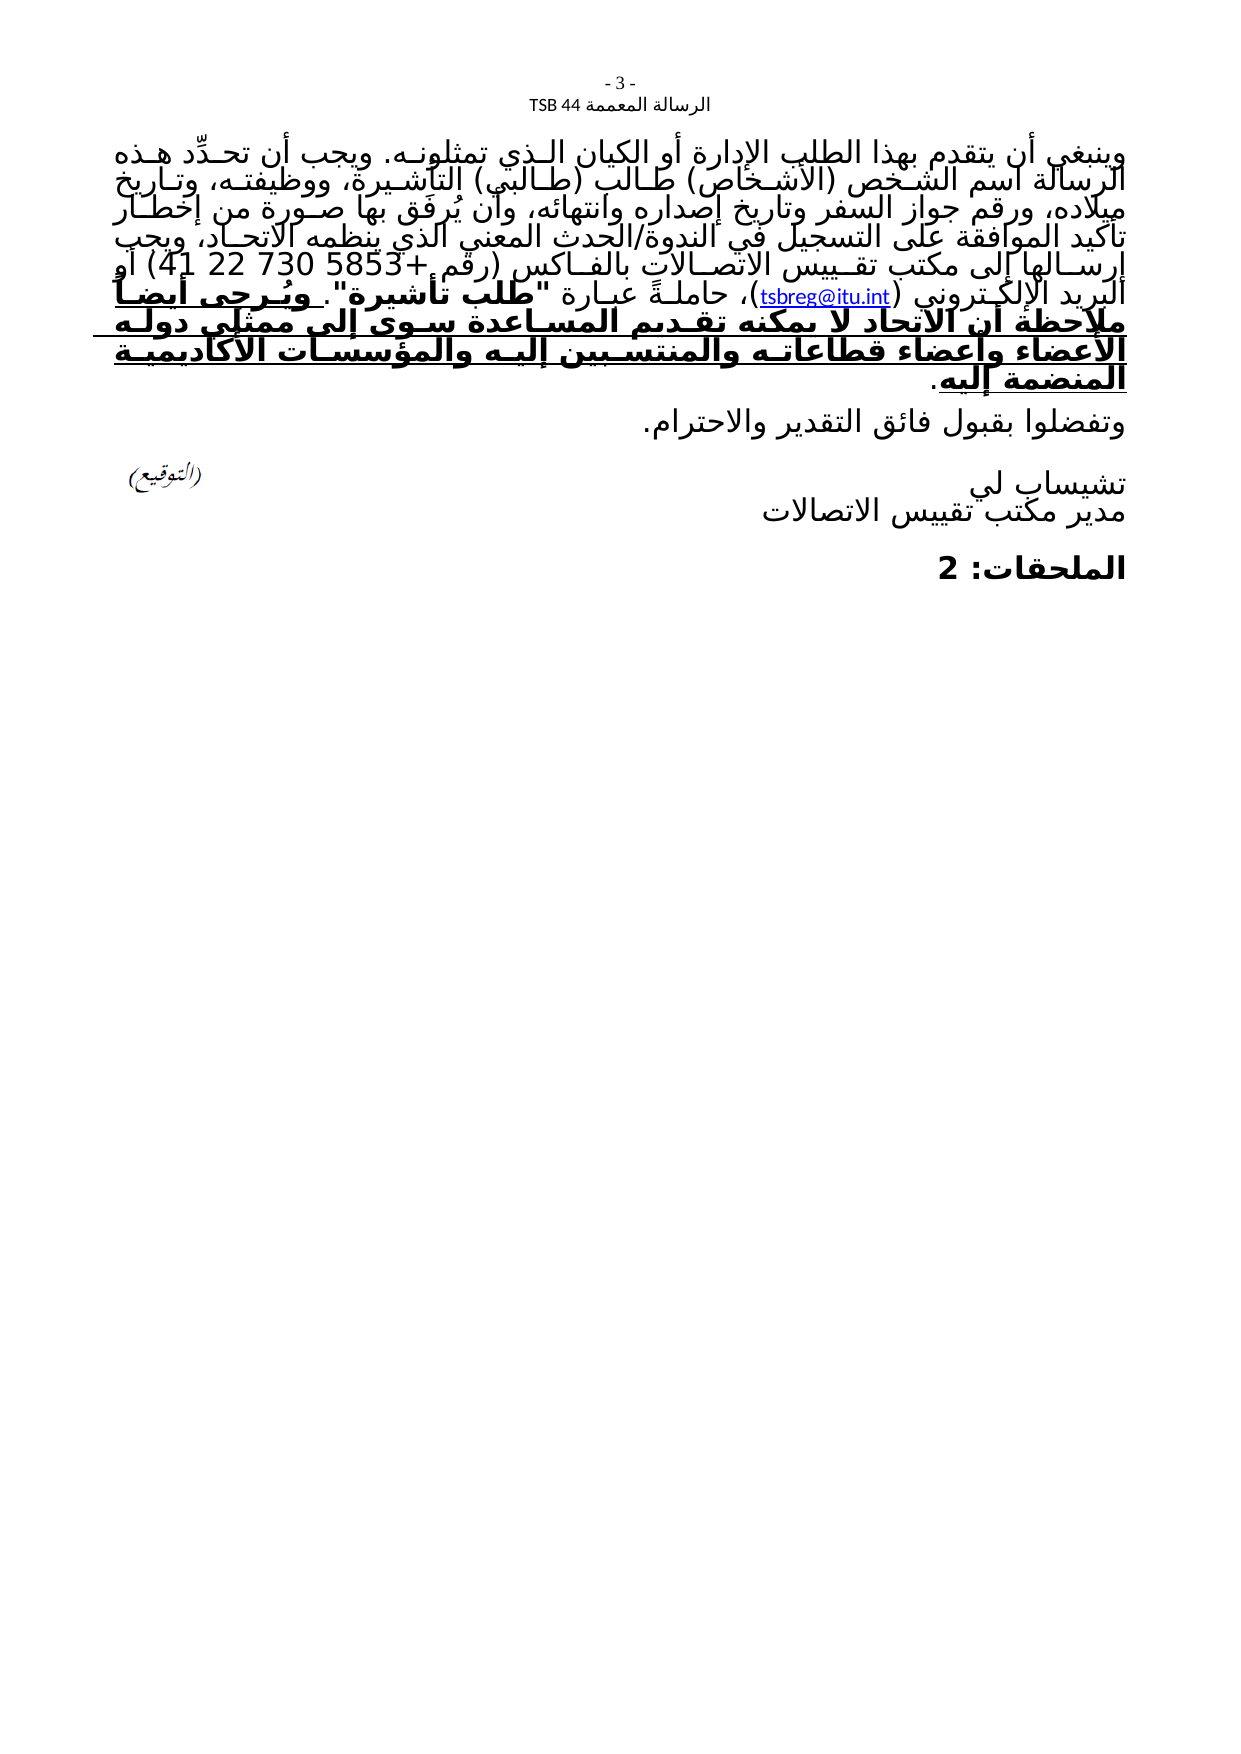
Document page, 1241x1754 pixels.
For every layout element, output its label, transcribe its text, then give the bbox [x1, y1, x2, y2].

text الملحقات: 2 [113, 557, 1127, 585]
text وتفضلوا بقبول فائق التقدير والاحترام. [113, 409, 1053, 438]
text وتفضلوا بقبول فائق التقدير والاحترام. [1042, 409, 1127, 438]
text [113, 141, 1127, 335]
text تشيساب لي مدير مكتب تقييس الاتصالات [113, 472, 1127, 529]
picture [111, 442, 212, 512]
